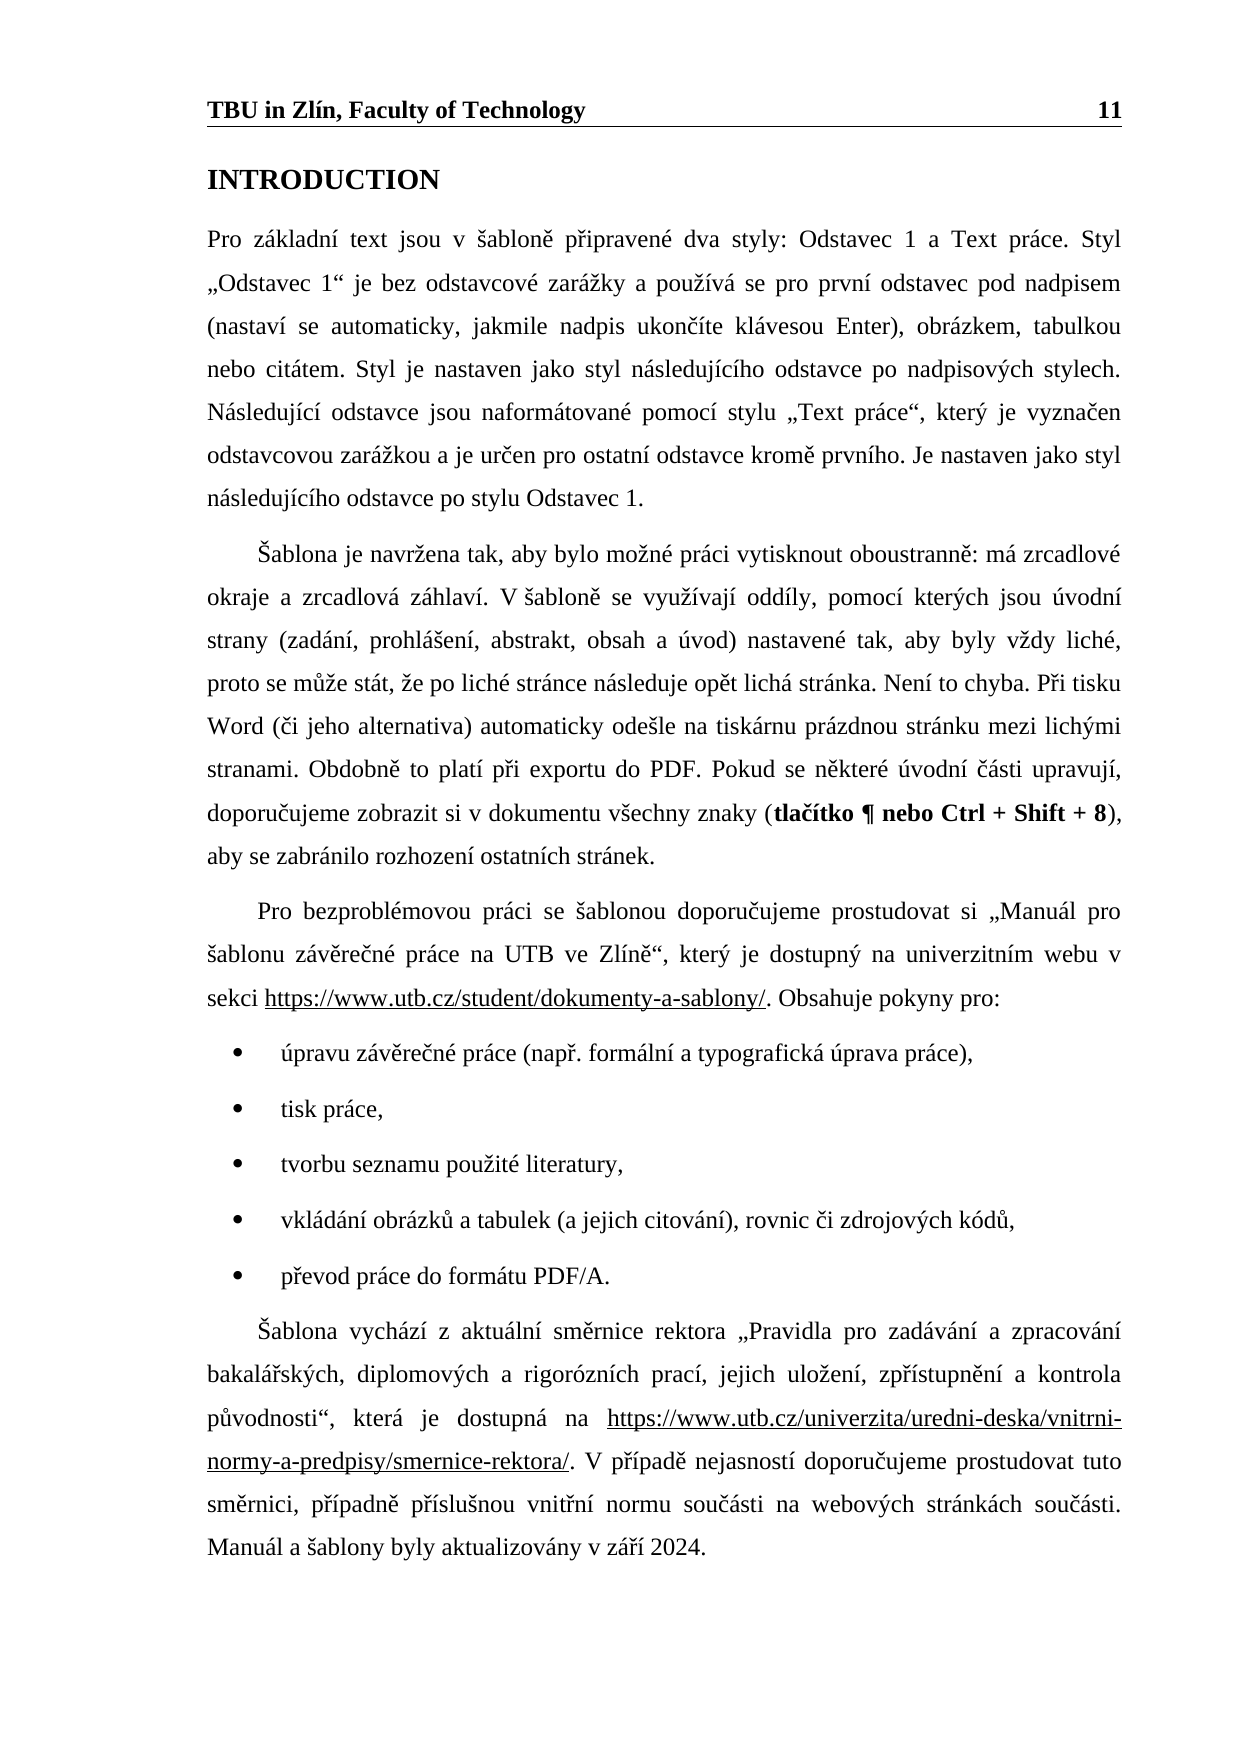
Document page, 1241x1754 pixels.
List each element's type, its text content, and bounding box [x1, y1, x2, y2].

text Pro bezproblémovou práci se šablonou doporučujeme prostudovat si „Manuál pro šablonu závěrečné práce na UTB ve Zlíně“, který je dostupný na univerzitním webu v sekci https://www.utb.cz/student/dokumenty-a-sablony/. Obsahuje pokyny pro: [207, 896, 1122, 1011]
list úpravu závěrečné práce (např. formální a typografická úprava práce), [233, 1038, 1122, 1067]
text Šablona je navržena tak, aby bylo možné práci vytisknout oboustranně: má zrcadlové okraje a zrcadlová záhlaví. V šabloně se využívají oddíly, pomocí kterých jsou úvodní strany (zadání, prohlášení, abstrakt, obsah a úvod) nastavené tak, aby byly vždy liché, proto se může stát, že po liché stránce následuje opět lichá stránka. Není to chyba. Při tisku Word (či jeho alternativa) automaticky odešle na tiskárnu prázdnou stránku mezi lichými stranami. Obdobně to platí při exportu do PDF. Pokud se některé úvodní části upravují, doporučujeme zobrazit si v dokumentu všechny znaky (tlačítko ¶ nebo Ctrl + Shift + 8), aby se zabránilo rozhození ostatních stránek. [207, 539, 1122, 869]
text Introduction [207, 162, 1122, 195]
text Pro základní text jsou v šabloně připravené dva styly: Odstavec 1 a Text práce. Styl „Odstavec 1“ je bez odstavcové zarážky a používá se pro první odstavec pod nadpisem (nastaví se automaticky, jakmile nadpis ukončíte klávesou Enter), obrázkem, tabulkou nebo citátem. Styl je nastaven jako styl následujícího odstavce po nadpisových stylech. Následující odstavce jsou naformátované pomocí stylu „Text práce“, který je vyznačen odstavcovou zarážkou a je určen pro ostatní odstavce kromě prvního. Je nastaven jako styl následujícího odstavce po stylu Odstavec 1. [207, 224, 1122, 512]
list převod práce do formátu PDF/A. [233, 1261, 1122, 1289]
text Šablona vychází z aktuální směrnice rektora „Pravidla pro zadávání a zpracování bakalářských, diplomových a rigorózních prací, jejich uložení, zpřístupnění a kontrola původnosti“, která je dostupná na https://www.utb.cz/univerzita/uredni-deska/vnitrni-normy-a-predpisy/smernice-rektora/. V případě nejasností doporučujeme prostudovat tuto směrnici, případně příslušnou vnitřní normu součásti na webových stránkách součásti. Manuál a šablony byly aktualizovány v září 2024. [207, 1316, 1122, 1561]
list tisk práce, [233, 1094, 1122, 1123]
list vkládání obrázků a tabulek (a jejich citování), rovnic či zdrojových kódů, [233, 1205, 1122, 1234]
list tvorbu seznamu použité literatury, [233, 1149, 1122, 1178]
